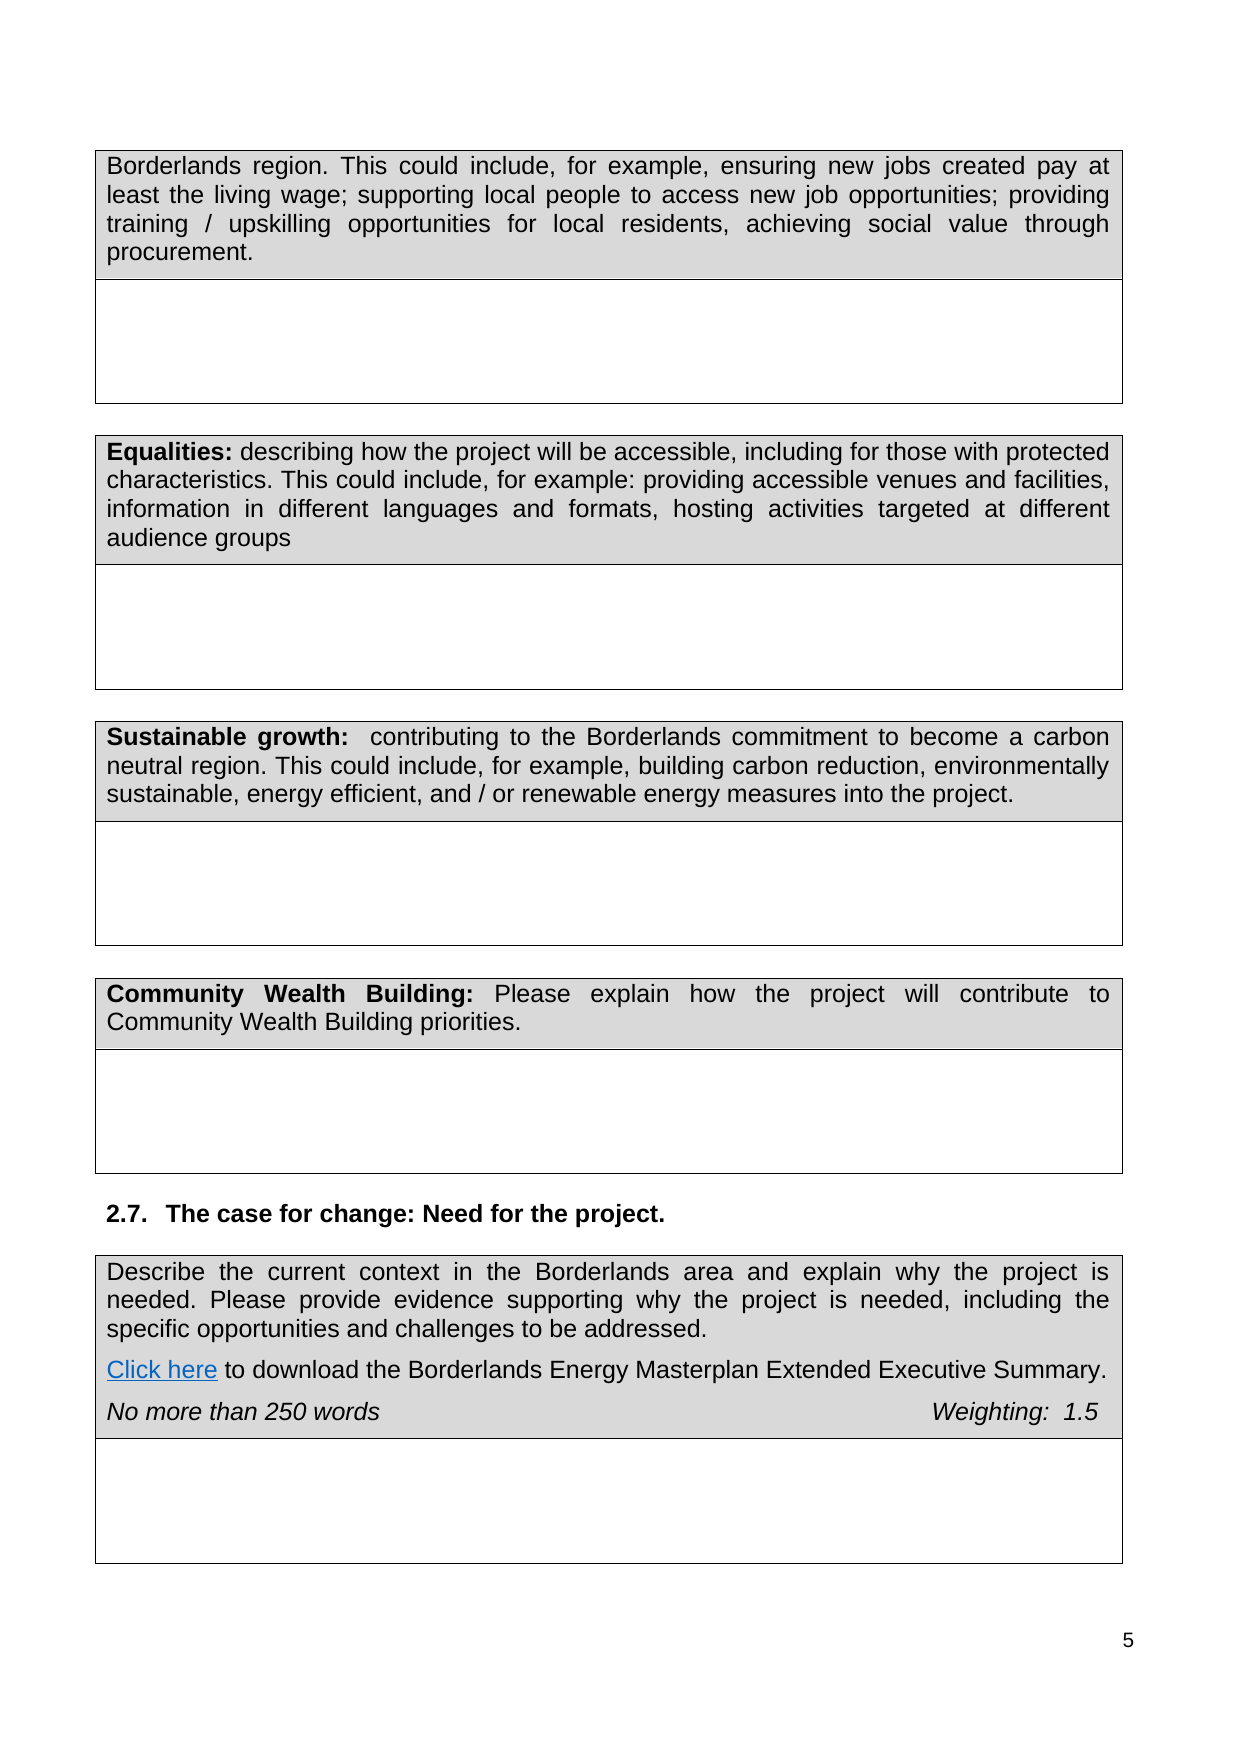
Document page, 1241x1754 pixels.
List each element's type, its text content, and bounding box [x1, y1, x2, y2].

table_header Sustainable growth: contributing to the Borderlands commitment to become a carbon neutral region. This could include, for example, building carbon reduction, environmentally sustainable, energy efficient, and / or renewable energy measures into the project. [96, 722, 1122, 821]
table_header Describe the current context in the Borderlands area and explain why the project is needed. Please provide evidence supporting why the project is needed, including the specific opportunities and challenges to be addressed. Click here to download the Borderlands Energy Masterplan Extended Executive Summary. No more than 250 words Weighting: 1.5 [96, 1256, 1122, 1438]
table_header Community Wealth Building: Please explain how the project will contribute to Community Wealth Building priorities. [96, 979, 1122, 1048]
text The case for change: Need for the project. [106, 1199, 1134, 1228]
table_cell [96, 1439, 1122, 1562]
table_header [96, 151, 1122, 278]
table_cell [96, 822, 1122, 945]
table_header Equalities: describing how the project will be accessible, including for those with protected characteristics. This could include, for example: providing accessible venues and facilities, information in different languages and formats, hosting activities targeted at different audience groups [96, 436, 1122, 564]
table_cell [96, 1050, 1122, 1173]
table_cell [96, 565, 1122, 689]
table_cell [96, 280, 1122, 403]
